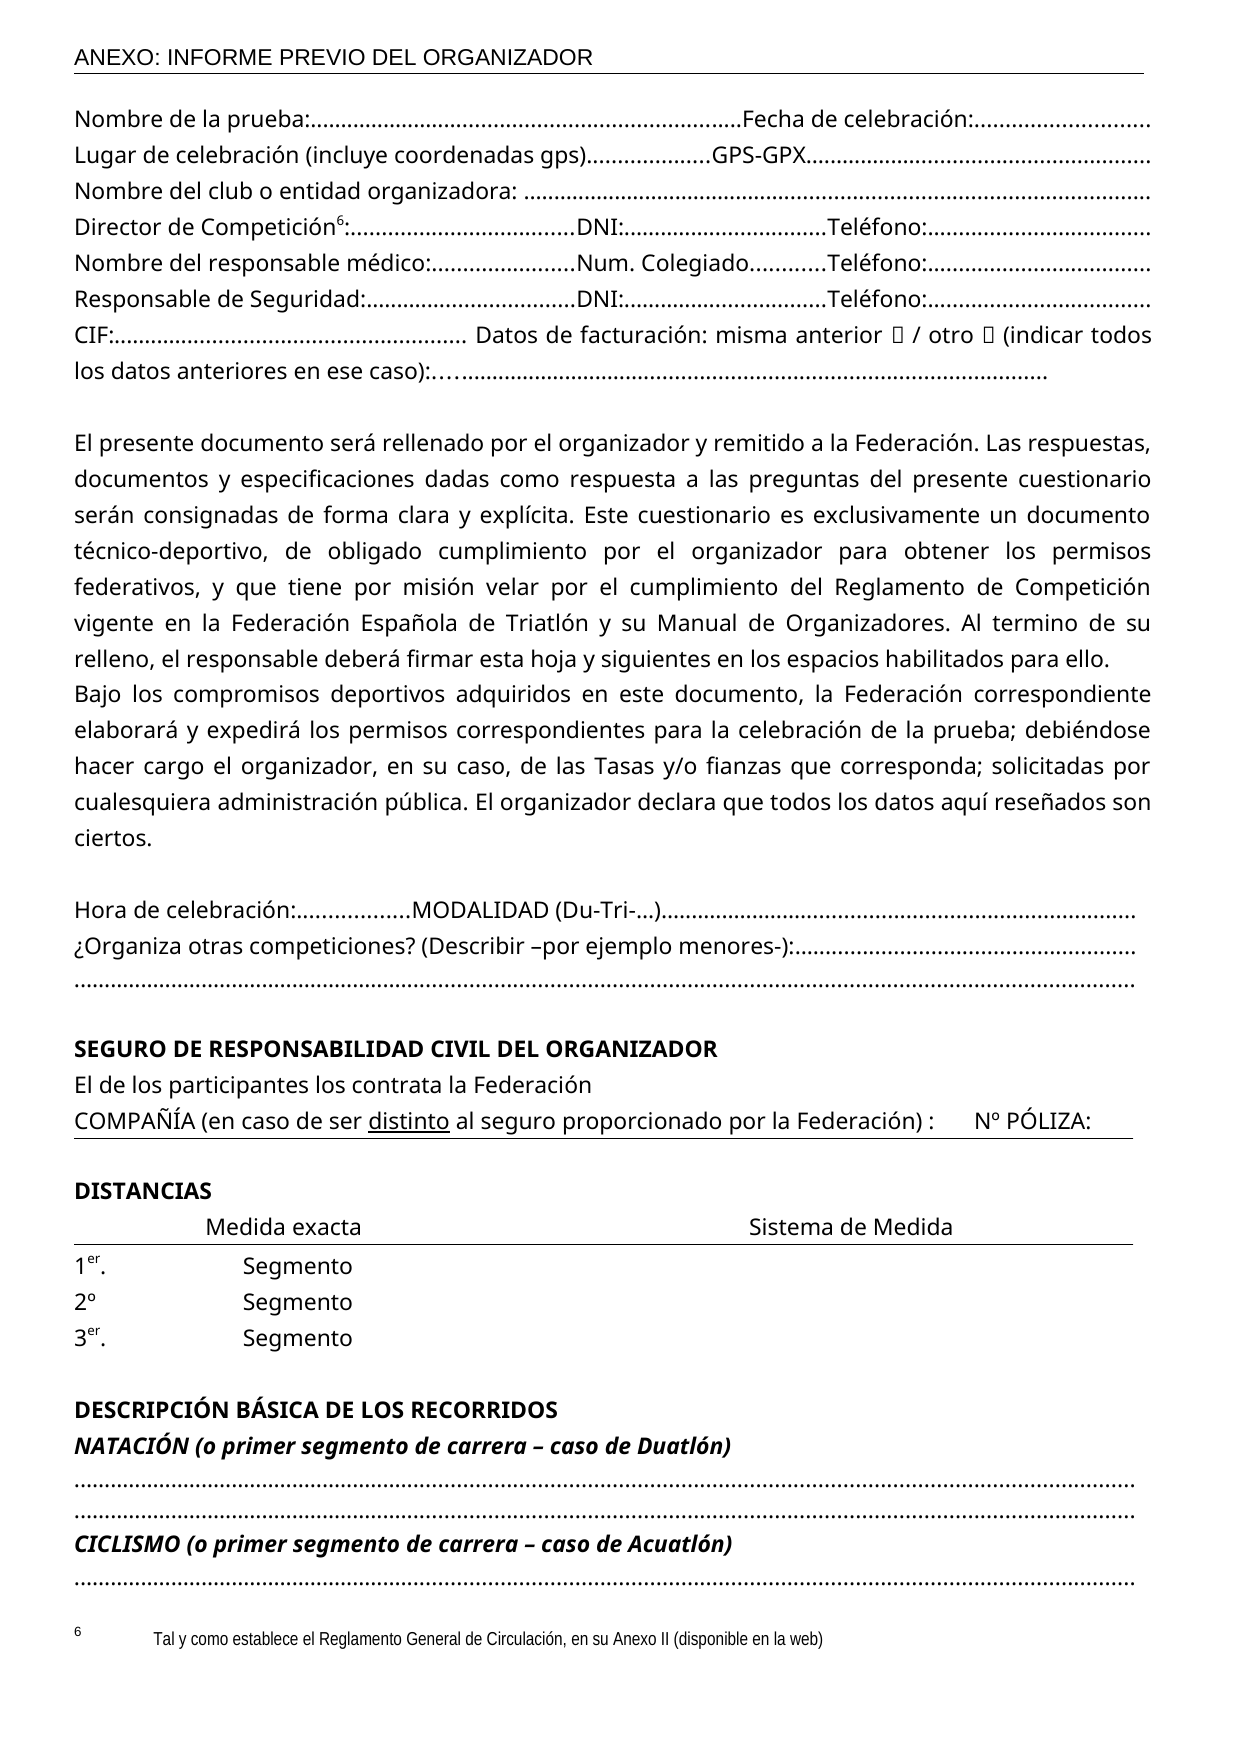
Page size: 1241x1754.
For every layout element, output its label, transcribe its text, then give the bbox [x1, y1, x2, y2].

text ¿Organiza otras competiciones? (Describir –por ejemplo menores-): [74, 930, 1240, 961]
text Director de Competición: DNI: Teléfono: [74, 211, 1240, 242]
text DISTANCIAS [74, 1175, 1240, 1206]
text Nombre del responsable médico: Num. Colegiado Teléfono: [74, 247, 1240, 278]
text El presente documento será rellenado por el organizador y remitido a la Federación. Las respuestas, documentos y especificaciones dadas como respuesta a las preguntas del presente cuestionario serán consignadas de forma clara y explícita. Este cuestionario es exclusivamente un documento técnico-deportivo, de obligado cumplimiento por el organizador para obtener los permisos federativos, y que tiene por misión velar por el cumplimiento del Reglamento de Competición vigente en la Federación Española de Triatlón y su Manual de Organizadores. Al termino de su relleno, el responsable deberá firmar esta hoja y siguientes en los espacios habilitados para ello. [74, 427, 1152, 674]
text CIF: Datos de facturación: misma anterior  / otro  (indicar todos los datos anteriores en ese caso): [74, 319, 1152, 386]
text NATACIÓN (o primer segmento de carrera – caso de Duatlón) [74, 1429, 1240, 1461]
text Medida exacta Sistema de Medida [74, 1211, 1133, 1244]
text El de los participantes los contrata la Federación [74, 1069, 1240, 1100]
text Bajo los compromisos deportivos adquiridos en este documento, la Federación correspondiente elaborará y expedirá los permisos correspondientes para la celebración de la prueba; debiéndose hacer cargo el organizador, en su caso, de las Tasas y/o fianzas que corresponda; solicitadas por cualesquiera administración pública. El organizador declara que todos los datos aquí reseñados son ciertos. [74, 678, 1152, 853]
text Nombre de la prueba: …..Fecha de celebración: [74, 103, 1240, 135]
text Nombre del club o entidad organizadora: [74, 175, 1240, 207]
text COMPAÑÍA (en caso de ser distinto al seguro proporcionado por la Federación) : Nº PÓLIZA: [74, 1105, 1133, 1138]
text Responsable de Seguridad: DNI: Teléfono: [74, 283, 1240, 314]
text DESCRIPCIÓN BÁSICA DE LOS RECORRIDOS [74, 1394, 1240, 1425]
text 2º Segmento [74, 1286, 1240, 1317]
text Lugar de celebración (incluye coordenadas gps) GPS-GPX [74, 139, 1240, 171]
text SEGURO DE RESPONSABILIDAD CIVIL DEL ORGANIZADOR [74, 1033, 1240, 1064]
text 3er. Segmento [74, 1322, 1240, 1353]
text CICLISMO (o primer segmento de carrera – caso de Acuatlón) [74, 1528, 1240, 1559]
text Hora de celebración: MODALIDAD (Du-Tri-…) [74, 894, 1240, 925]
text 1er. Segmento [74, 1250, 1240, 1281]
